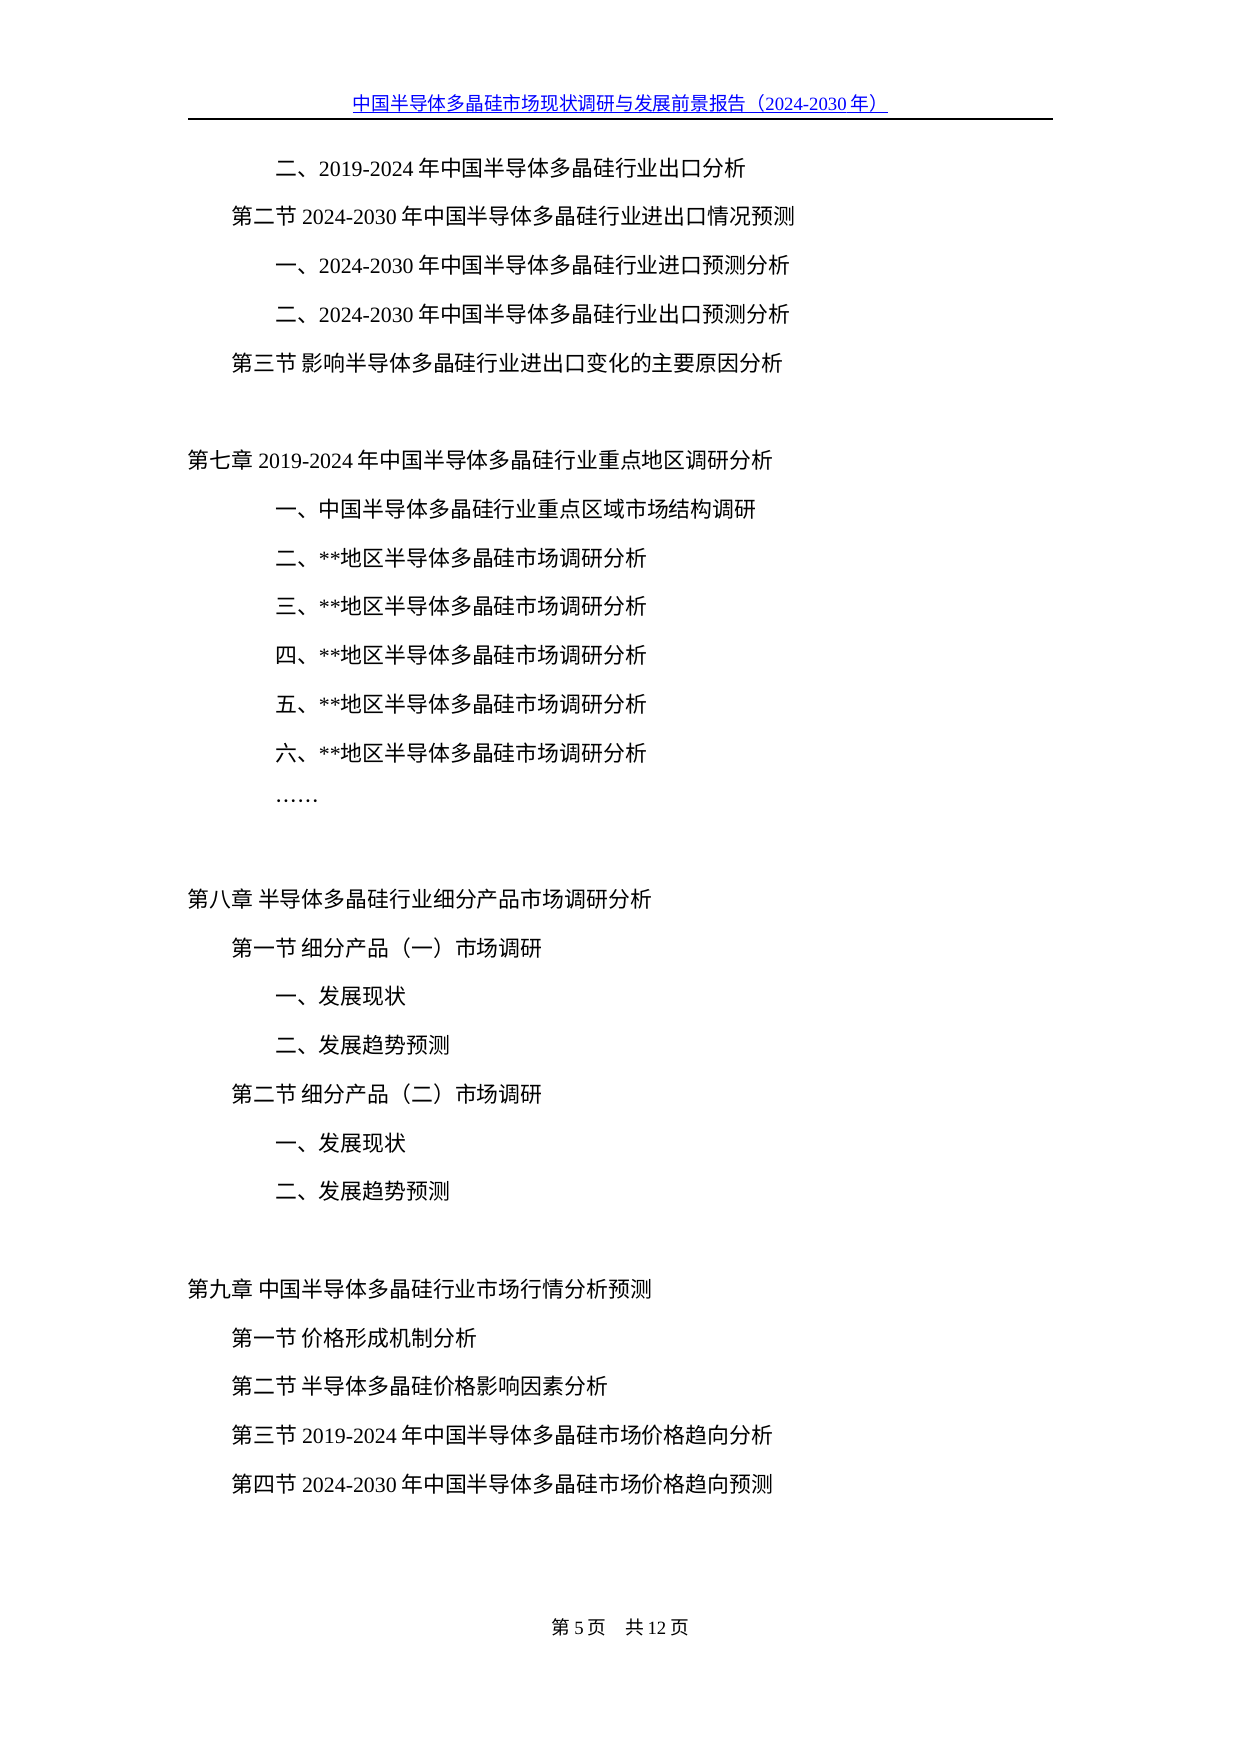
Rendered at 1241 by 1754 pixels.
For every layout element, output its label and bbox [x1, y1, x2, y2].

text [187, 150, 1053, 1499]
